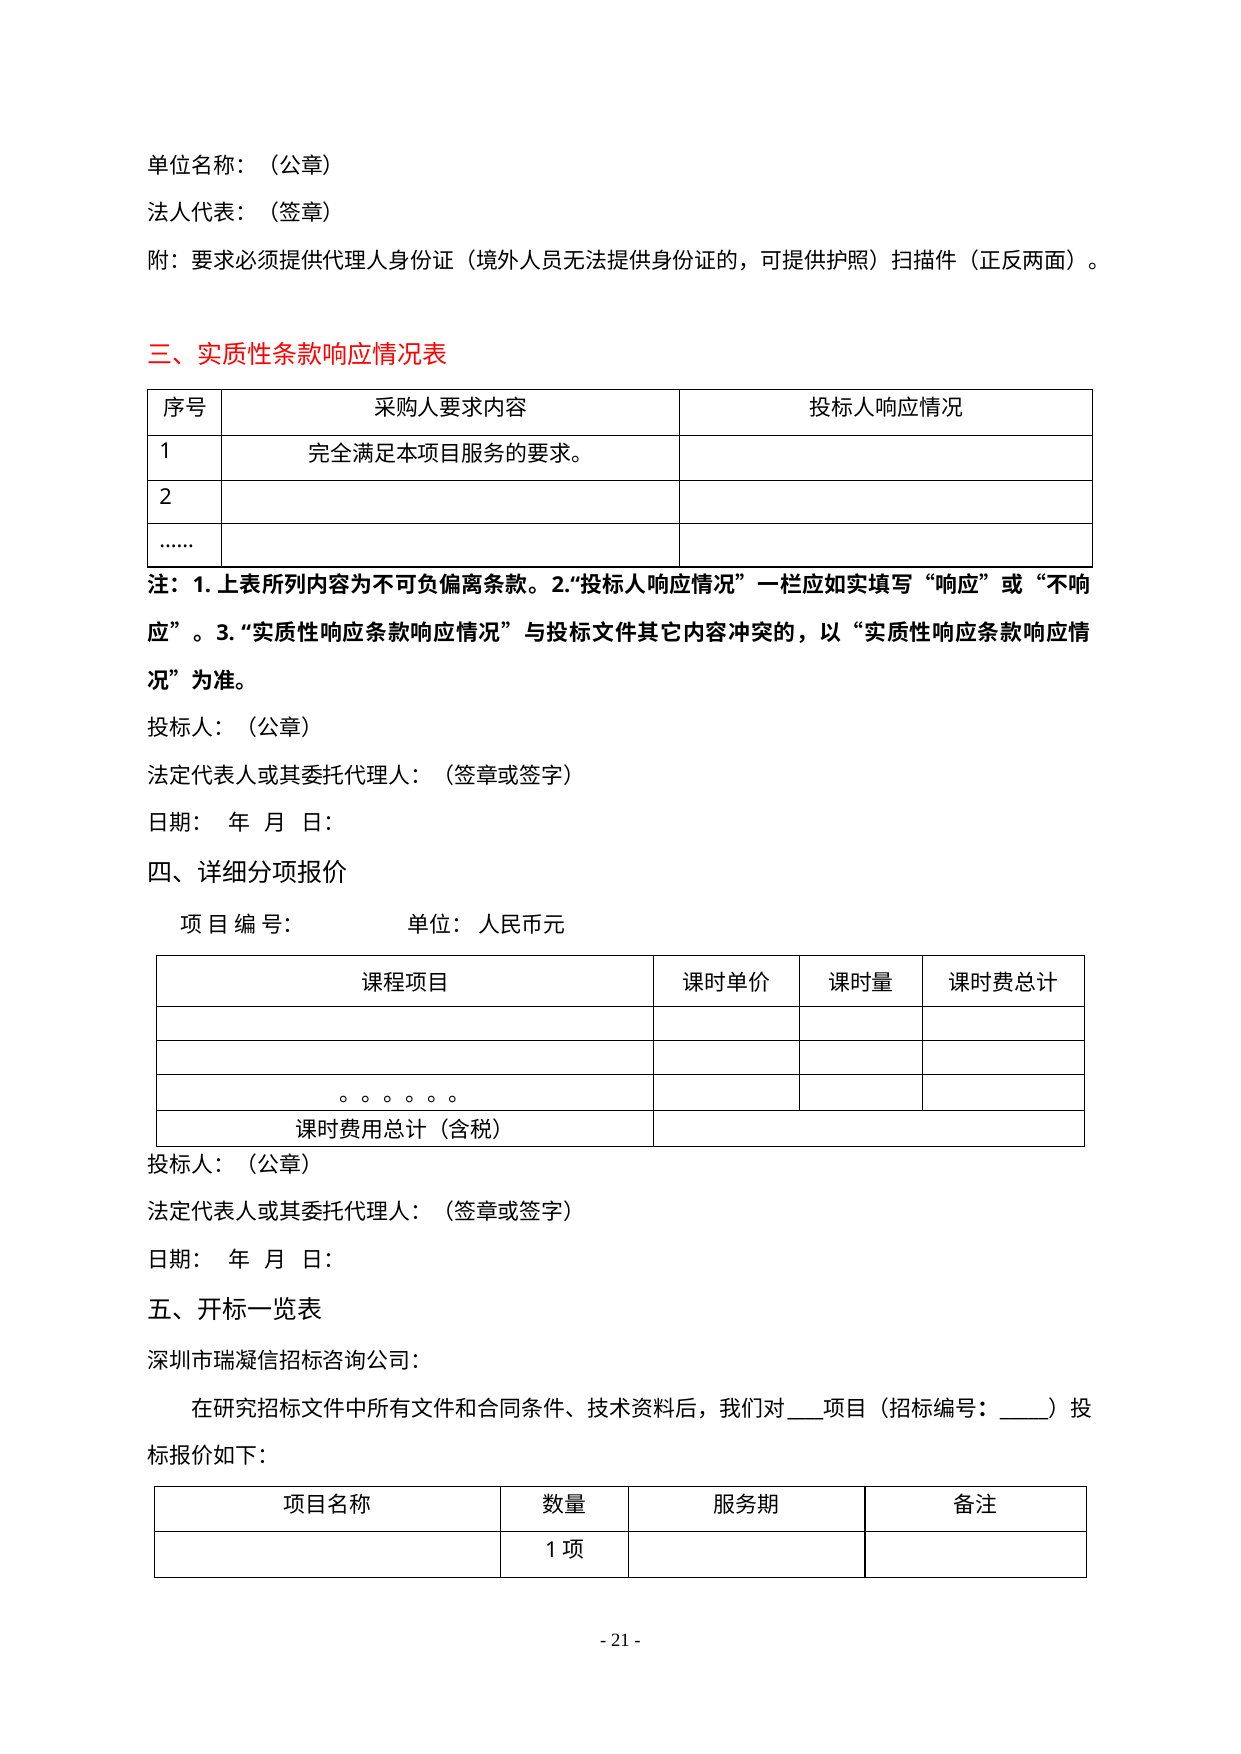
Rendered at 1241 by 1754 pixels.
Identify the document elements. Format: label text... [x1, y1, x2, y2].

table_cell …… [148, 524, 221, 566]
table_cell 1 [148, 436, 221, 480]
table_cell 课时费用总计（含税） [157, 1111, 653, 1146]
table_header 课程项目 [157, 956, 653, 1006]
table_header 课时量 [800, 956, 922, 1006]
table_cell 完全满足本项目服务的要求。 [222, 436, 679, 480]
text 附：要求必须提供代理人身份证（境外人员无法提供身份证的，可提供护照）扫描件（正反两面）。 [148, 243, 1092, 274]
table_cell [800, 1007, 922, 1040]
text 深圳市瑞凝信招标咨询公司： [148, 1343, 1092, 1375]
table_cell [923, 1041, 1084, 1074]
text 法定代表人或其委托代理人：（签章或签字） [148, 758, 1092, 789]
text 投标人：（公章） [148, 710, 1092, 742]
table_header 课时费总计 [923, 956, 1084, 1006]
table_cell [923, 1007, 1084, 1040]
table_cell [866, 1532, 1086, 1577]
table_cell [680, 524, 1092, 566]
table_cell [222, 524, 679, 566]
text 三、实质性条款响应情况表 [148, 335, 1092, 371]
text 单位名称：（公章） [148, 148, 1092, 179]
table_cell [800, 1041, 922, 1074]
text 投标人：（公章） [148, 1147, 1092, 1178]
text 五、开标一览表 [148, 1289, 1092, 1325]
table_cell [629, 1532, 864, 1577]
text 注：1. 上表所列内容为不可负偏离条款。2.“投标人响应情况”一栏应如实填写“响应”或“不响应”。3. “实质性响应条款响应情况”与投标文件其它内容冲突的，以“实质性响应条款响应情况”为准。 [148, 568, 1092, 694]
table_cell [800, 1075, 922, 1110]
table_header 序号 [148, 390, 221, 434]
table_header 数量 [501, 1487, 628, 1531]
table_cell [680, 481, 1092, 523]
table_cell [654, 1007, 799, 1040]
table_cell 2 [148, 481, 221, 523]
table_header 采购人要求内容 [222, 390, 679, 434]
text 四、详细分项报价 [148, 853, 1092, 889]
table_cell [155, 1532, 500, 1577]
table_cell [654, 1041, 799, 1074]
table_cell [157, 1041, 653, 1074]
text 日期： 年 月 日： [148, 805, 1092, 837]
text 日期： 年 月 日： [148, 1242, 1092, 1273]
table_header 备注 [866, 1487, 1086, 1531]
table_cell [654, 1075, 799, 1110]
text 法定代表人或其委托代理人：（签章或签字） [148, 1194, 1092, 1226]
table_cell [157, 1007, 653, 1040]
table_header 课时单价 [654, 956, 799, 1006]
table_cell 。。。。。。 [157, 1075, 653, 1110]
text 法人代表：（签章） [148, 195, 1092, 227]
table_header 投标人响应情况 [680, 390, 1092, 434]
table_cell [654, 1111, 1084, 1146]
table_cell [222, 481, 679, 523]
table_cell [680, 436, 1092, 480]
table_cell [923, 1075, 1084, 1110]
text 项 目 编 号： 单位： 人民币元 [148, 907, 1092, 939]
text 在研究招标文件中所有文件和合同条件、技术资料后，我们对____项目（招标编号：_____）投标报价如下： [148, 1391, 1092, 1470]
table_header 项目名称 [155, 1487, 500, 1531]
table_header 服务期 [629, 1487, 864, 1531]
table_cell 1项 [501, 1532, 628, 1577]
